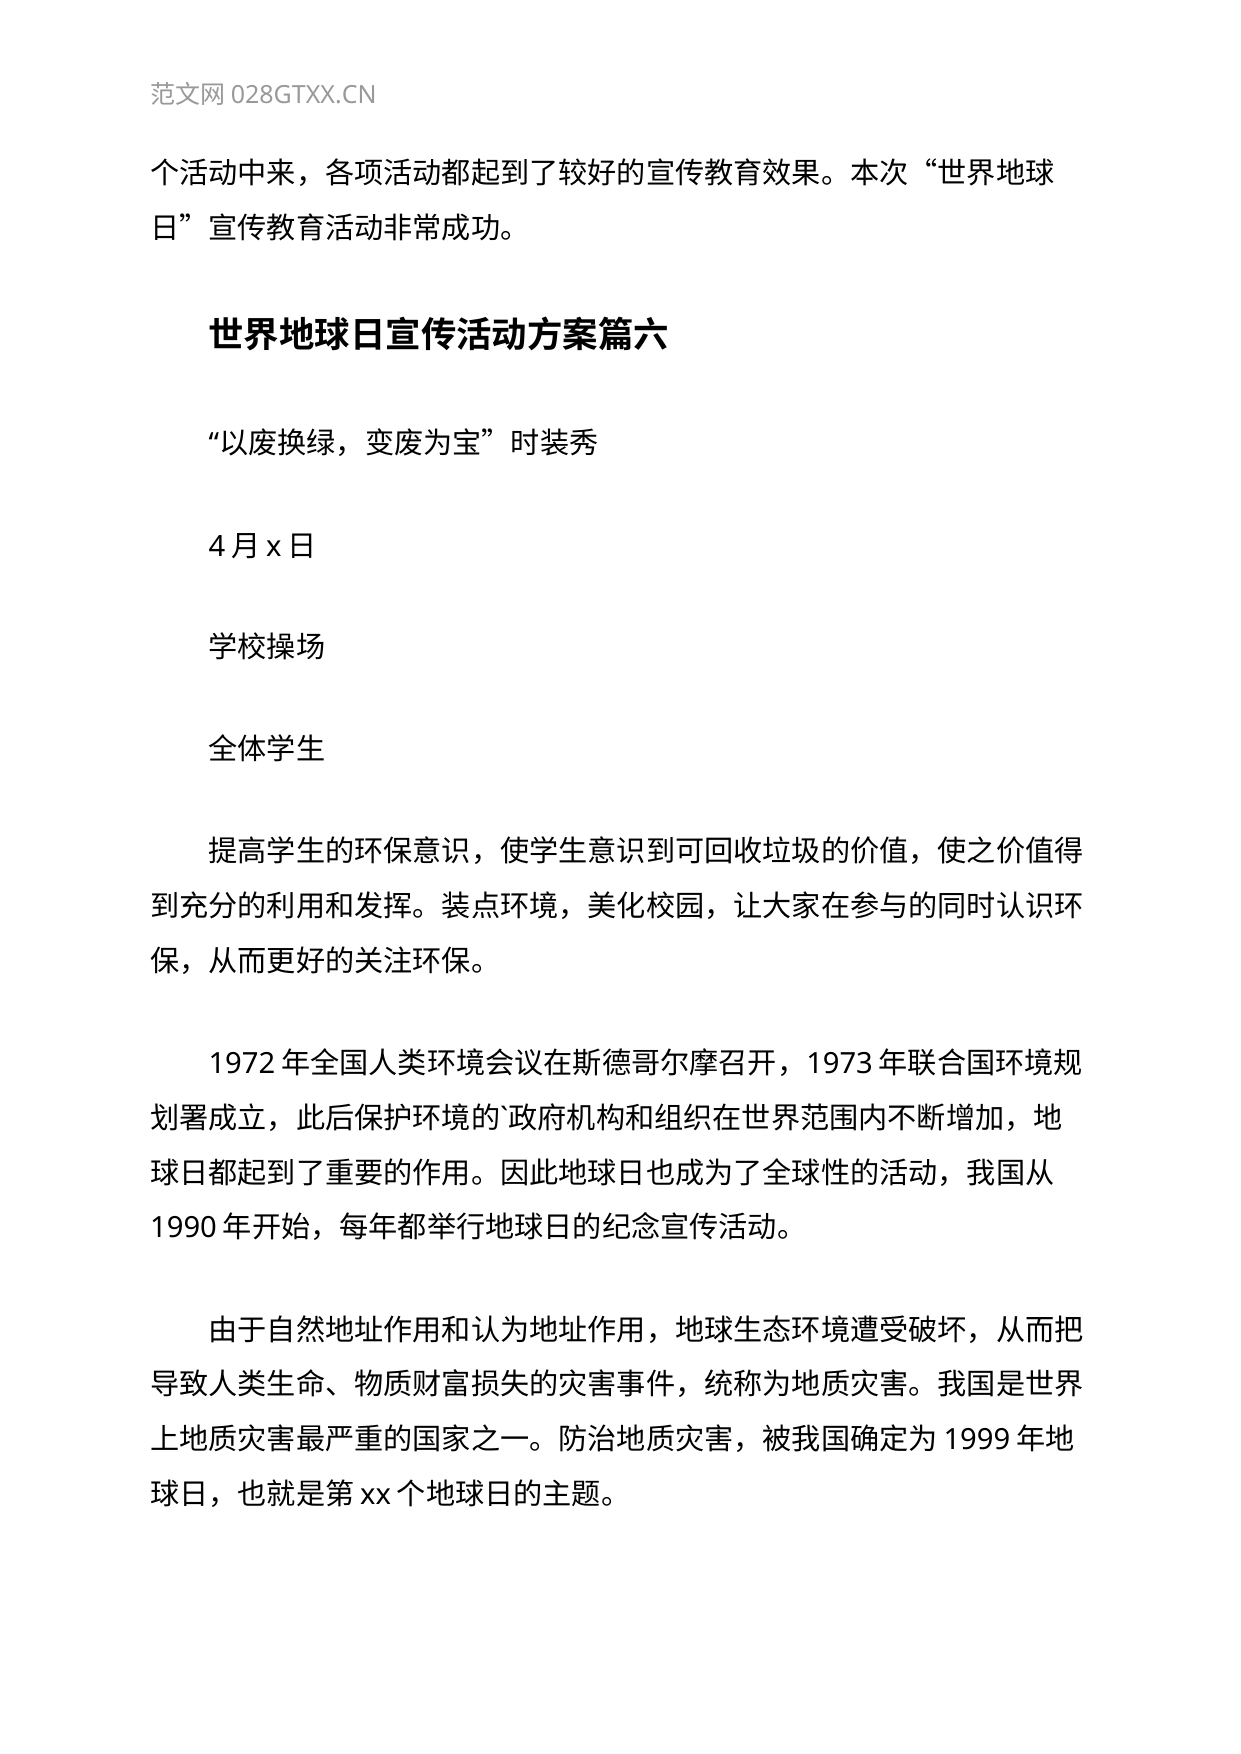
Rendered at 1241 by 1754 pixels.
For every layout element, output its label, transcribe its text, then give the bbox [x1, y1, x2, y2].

text 提高学生的环保意识，使学生意识到可回收垃圾的价值，使之价值得到充分的利用和发挥。装点环境，美化校园，让大家在参与的同时认识环保，从而更好的关注环保。 [150, 828, 1090, 980]
text 世界地球日宣传活动方案篇六 [150, 307, 1090, 358]
text 由于自然地址作用和认为地址作用，地球生态环境遭受破坏，从而把导致人类生命、物质财富损失的灾害事件，统称为地质灾害。我国是世界上地质灾害最严重的国家之一。防治地质灾害，被我国确定为1999年地球日，也就是第xx个地球日的主题。 [150, 1306, 1090, 1513]
text 1972年全国人类环境会议在斯德哥尔摩召开，1973年联合国环境规划署成立，此后保护环境的`政府机构和组织在世界范围内不断增加，地球日都起到了重要的作用。因此地球日也成为了全球性的活动，我国从1990年开始，每年都举行地球日的纪念宣传活动。 [150, 1039, 1090, 1246]
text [150, 150, 1090, 247]
text 4月x日 [150, 522, 1090, 564]
text 学校操场 [150, 624, 1090, 666]
text 全体学生 [150, 726, 1090, 768]
text “以废换绿，变废为宝”时装秀 [150, 420, 1090, 462]
